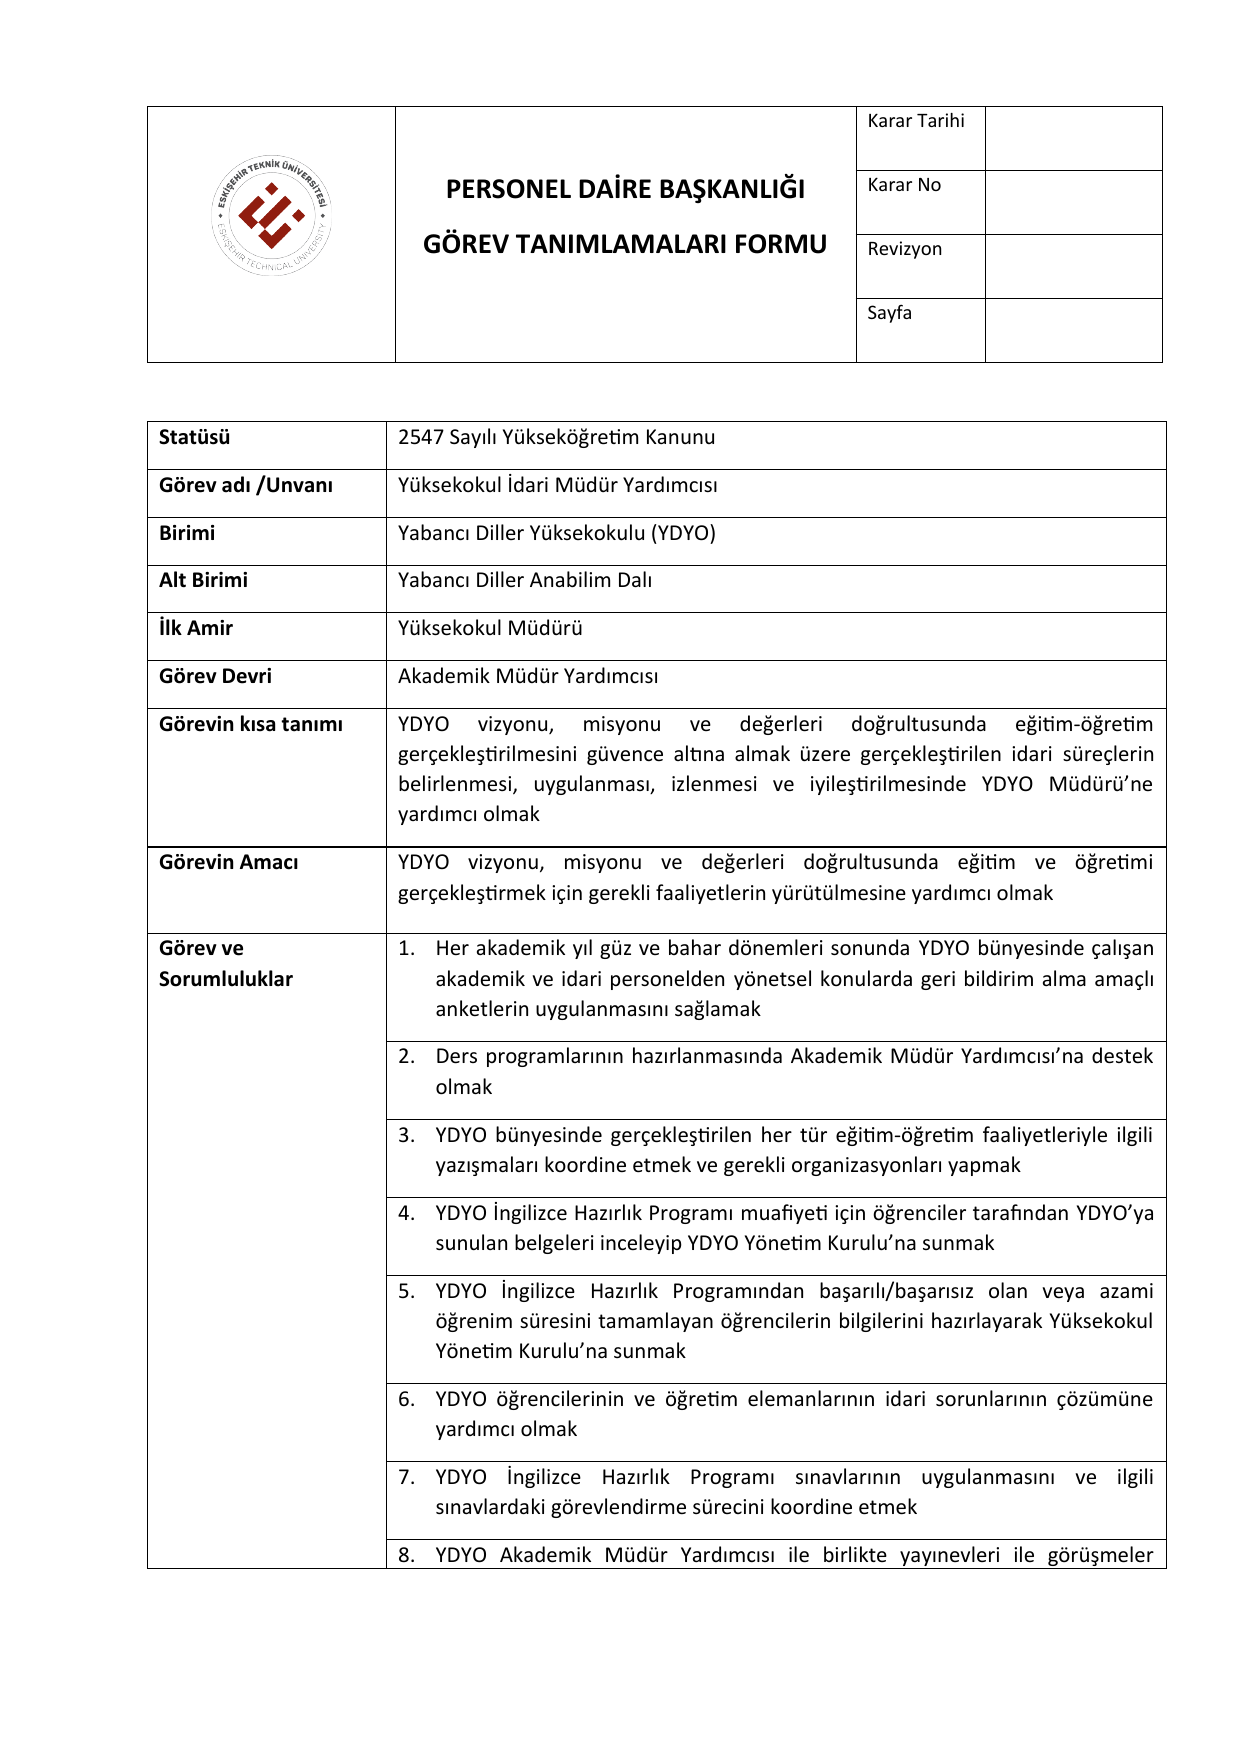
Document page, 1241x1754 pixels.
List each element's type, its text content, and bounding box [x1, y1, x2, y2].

table_cell YDYO İngilizce Hazırlık Programından başarılı/başarısız olan veya azami öğrenim süresini tamamlayan öğrencilerin bilgilerini hazırlayarak Yüksekokul Yönetim Kurulu’na sunmak [387, 1276, 1166, 1383]
table_cell Görev ve Sorumluluklar [148, 934, 386, 1568]
table_cell Görevin Amacı [148, 848, 386, 932]
table_cell Birimi [148, 518, 386, 564]
table_cell YDYO İngilizce Hazırlık Programı sınavlarının uygulanmasını ve ilgili sınavlardaki görevlendirme sürecini koordine etmek [387, 1462, 1166, 1539]
table_cell Görev Devri [148, 661, 386, 708]
table_cell YDYO İngilizce Hazırlık Programı muafiyeti için öğrenciler tarafından YDYO’ya sunulan belgeleri inceleyip YDYO Yönetim Kurulu’na sunmak [387, 1198, 1166, 1275]
table_cell Yüksekokul İdari Müdür Yardımcısı [387, 470, 1166, 517]
table_cell Alt Birimi [148, 566, 386, 612]
table_cell YDYO bünyesinde gerçekleştirilen her tür eğitim-öğretim faaliyetleriyle ilgili yazışmaları koordine etmek ve gerekli organizasyonları yapmak [387, 1120, 1166, 1197]
table_cell Görev adı /Unvanı [148, 470, 386, 517]
table_cell Akademik Müdür Yardımcısı [387, 661, 1166, 708]
table_cell Yabancı Diller Anabilim Dalı [387, 566, 1166, 612]
table_cell Ders programlarının hazırlanmasında Akademik Müdür Yardımcısı’na destek olmak [387, 1042, 1166, 1119]
table_cell YDYO öğrencilerinin ve öğretim elemanlarının idari sorunlarının çözümüne yardımcı olmak [387, 1384, 1166, 1461]
table_cell Yabancı Diller Yüksekokulu (YDYO) [387, 518, 1166, 564]
table_cell YDYO Akademik Müdür Yardımcısı ile birlikte yayınevleri ile görüşmeler sağlamak [387, 1540, 1166, 1568]
table_cell YDYO vizyonu, misyonu ve değerleri doğrultusunda eğitim-öğretim gerçekleştirilmesini güvence altına almak üzere gerçekleştirilen idari süreçlerin belirlenmesi, uygulanması, izlenmesi ve iyileştirilmesinde YDYO Müdürü’ne yardımcı olmak [387, 709, 1166, 846]
table_header Statüsü [148, 422, 386, 469]
table_cell Görevin kısa tanımı [148, 709, 386, 846]
table_header 2547 Sayılı Yükseköğretim Kanunu [387, 422, 1166, 469]
table_cell İlk Amir [148, 613, 386, 660]
table_cell YDYO vizyonu, misyonu ve değerleri doğrultusunda eğitim ve öğretimi gerçekleştirmek için gerekli faaliyetlerin yürütülmesine yardımcı olmak [387, 848, 1166, 932]
picture [211, 155, 332, 276]
table_cell Yüksekokul Müdürü [387, 613, 1166, 660]
table_cell Her akademik yıl güz ve bahar dönemleri sonunda YDYO bünyesinde çalışan akademik ve idari personelden yönetsel konularda geri bildirim alma amaçlı anketlerin uygulanmasını sağlamak [387, 934, 1166, 1041]
